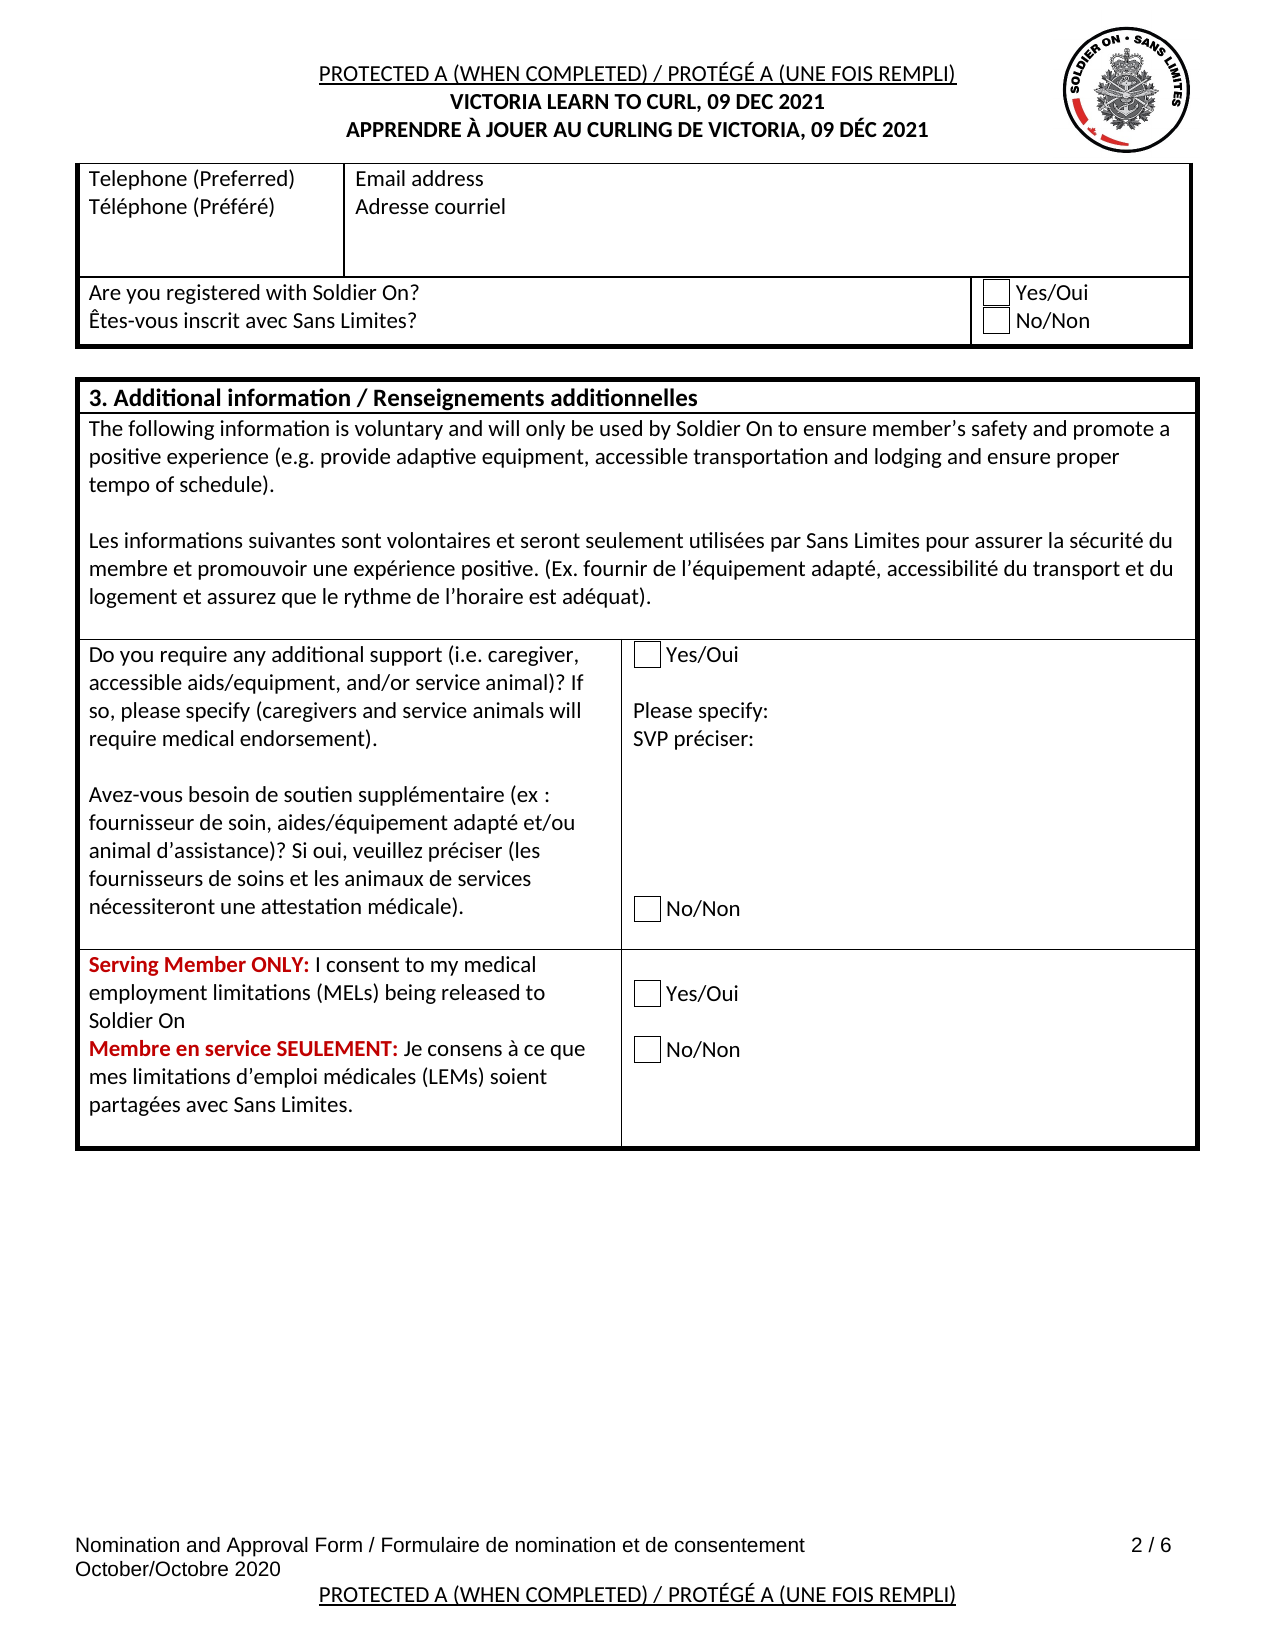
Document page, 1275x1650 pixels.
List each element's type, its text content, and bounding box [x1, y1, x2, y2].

table_cell The following information is voluntary and will only be used by Soldier On to ensure member’s safety and promote a positive experience (e.g. provide adaptive equipment, accessible transportation and lodging and ensure proper tempo of schedule). Les informations suivantes sont volontaires et seront seulement utilisées par Sans Limites pour assurer la sécurité du membre et promouvoir une expérience positive. (Ex. fournir de l’équipement adapté, accessibilité du transport et du logement et assurez que le rythme de l’horaire est adéquat). [80, 414, 1195, 639]
picture [1052, 10, 1200, 158]
table_cell Serving Member ONLY: I consent to my medical employment limitations (MELs) being released to Soldier On Membre en service SEULEMENT: Je consens à ce que mes limitations d’emploi médicales (LEMs) soient partagées avec Sans Limites. [80, 950, 621, 1146]
table_cell Yes/Oui No/Non [972, 278, 1189, 344]
table_cell Telephone (Preferred) Téléphone (Préféré) [80, 164, 343, 276]
table_header 3. Additional information / Renseignements additionnelles [80, 382, 1195, 412]
table_cell Are you registered with Soldier On? Êtes-vous inscrit avec Sans Limites? [80, 278, 970, 344]
table_cell Yes/Oui Please specify: SVP préciser: No/Non [622, 640, 1195, 948]
table_cell Yes/Oui No/Non [622, 950, 1195, 1146]
table_cell Email address Adresse courriel [345, 164, 1189, 276]
table_cell Do you require any additional support (i.e. caregiver, accessible aids/equipment, and/or service animal)? If so, please specify (caregivers and service animals will require medical endorsement). Avez-vous besoin de soutien supplémentaire (ex : fournisseur de soin, aides/équipement adapté et/ou animal d’assistance)? Si oui, veuillez préciser (les fournisseurs de soins et les animaux de services nécessiteront une attestation médicale). [80, 640, 621, 948]
